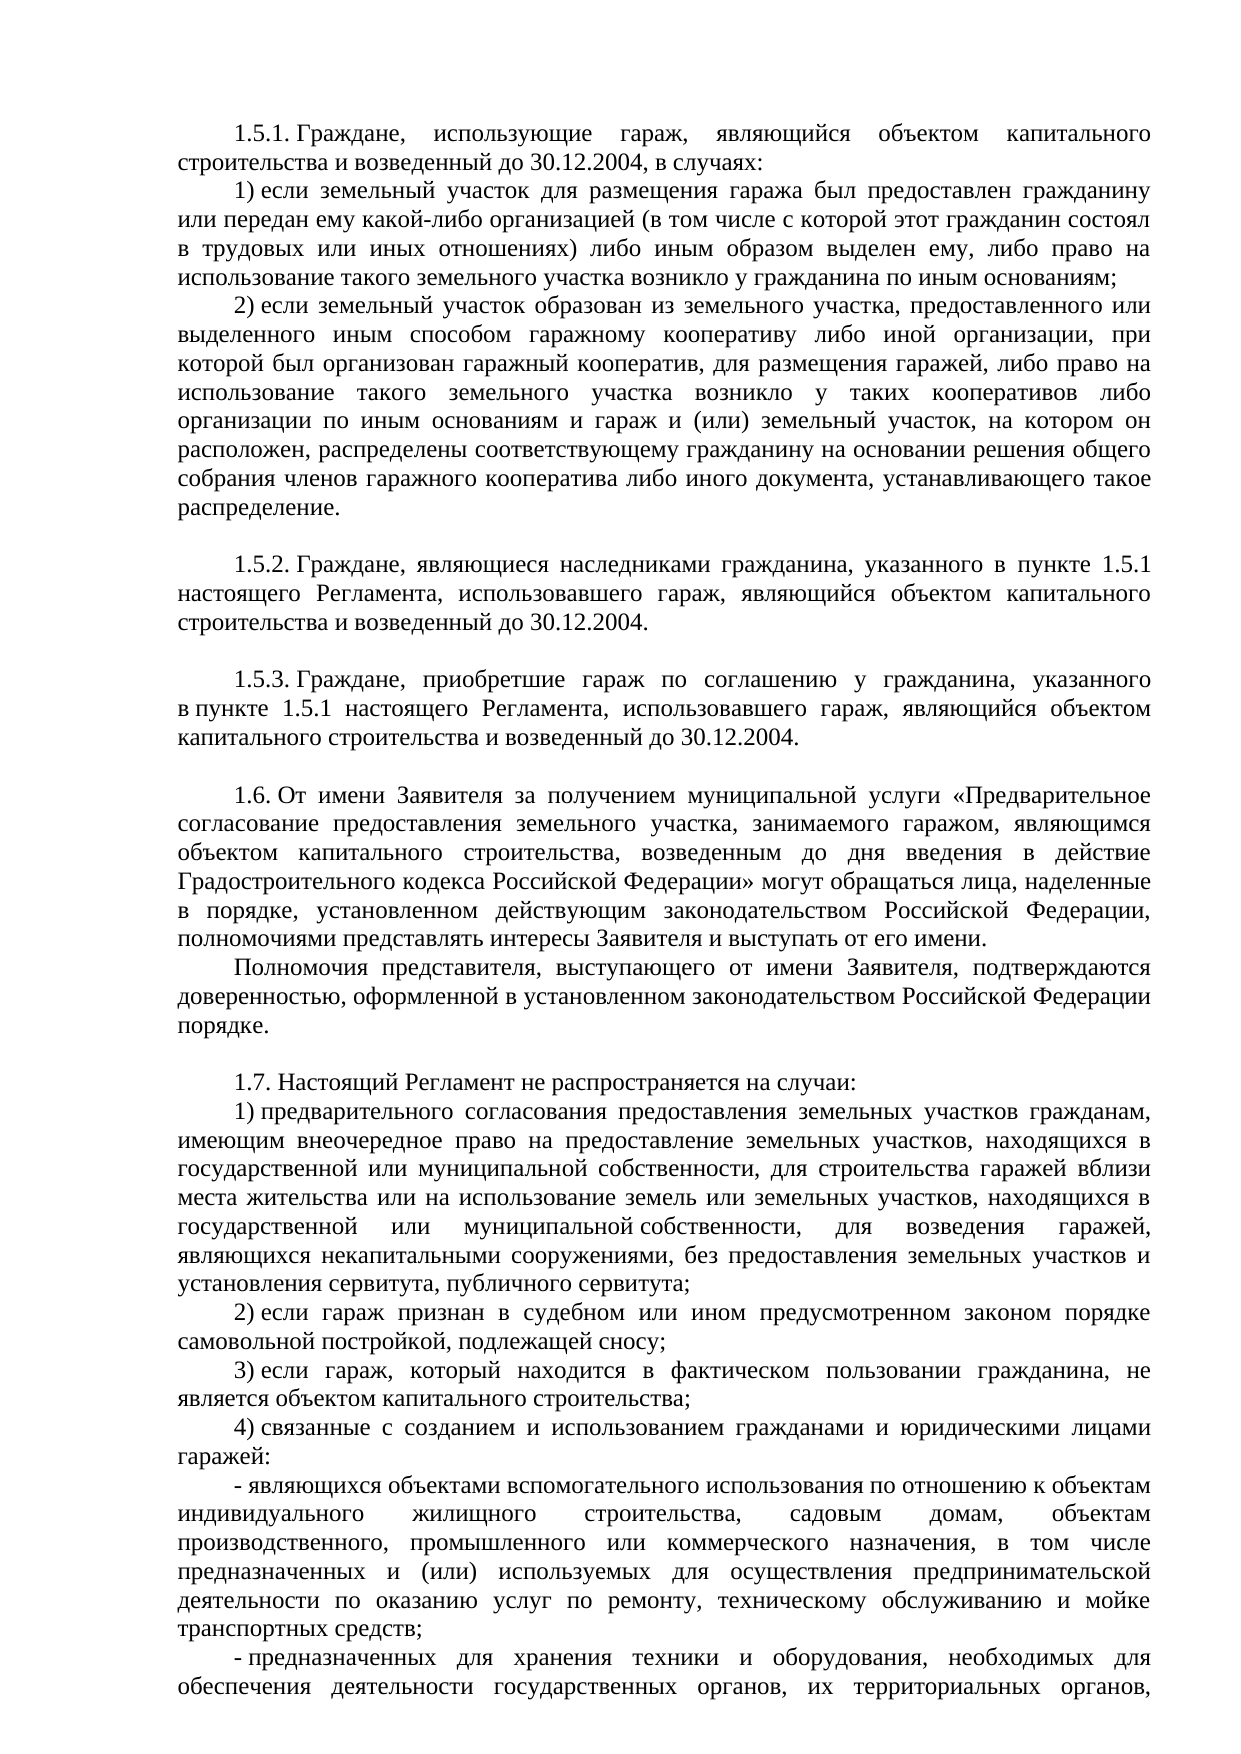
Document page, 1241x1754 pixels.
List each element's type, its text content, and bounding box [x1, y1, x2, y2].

text 1.5.3. Граждане, приобретшие гараж по соглашению у гражданина, указанного в пункте 1.5.1 настоящего Регламента, использовавшего гараж, являющийся объектом капитального строительства и возведенный до 30.12.2004. [177, 664, 1152, 751]
text 4) связанные с созданием и использованием гражданами и юридическими лицами гаражей: [177, 1412, 1152, 1470]
text 1) предварительного согласования предоставления земельных участков гражданам, имеющим внеочередное право на предоставление земельных участков, находящихся в государственной или муниципальной собственности, для строительства гаражей вблизи места жительства или на использование земель или земельных участков, находящихся в государственной или муниципальной собственности, для возведения гаражей, являющихся некапитальными сооружениями, без предоставления земельных участков и установления сервитута, публичного сервитута; [177, 1096, 1152, 1297]
text Полномочия представителя, выступающего от имени Заявителя, подтверждаются доверенностью, оформленной в установленном законодательством Российской Федерации порядке. [177, 952, 1152, 1038]
text 1.7. Настоящий Регламент не распространяется на случаи: [177, 1067, 1152, 1096]
text 1.5.2. Граждане, являющиеся наследниками гражданина, указанного в пункте 1.5.1 настоящего Регламента, использовавшего гараж, являющийся объектом капитального строительства и возведенный до 30.12.2004. [177, 549, 1152, 636]
text 3) если гараж, который находится в фактическом пользовании гражданина, не является объектом капитального строительства; [177, 1355, 1152, 1412]
text 2) если гараж признан в судебном или ином предусмотренном законом порядке самовольной постройкой, подлежащей сносу; [177, 1297, 1152, 1355]
text 1.6. От имени Заявителя за получением муниципальной услуги «Предварительное согласование предоставления земельного участка, занимаемого гаражом, являющимся объектом капитального строительства, возведенным до дня введения в действие Градостроительного кодекса Российской Федерации» могут обращаться лица, наделенные в порядке, установленном действующим законодательством Российской Федерации, полномочиями представлять интересы Заявителя и выступать от его имени. [177, 780, 1152, 952]
text - являющихся объектами вспомогательного использования по отношению к объектам индивидуального жилищного строительства, садовым домам, объектам производственного, промышленного или коммерческого назначения, в том числе предназначенных и (или) используемых для осуществления предпринимательской деятельности по оказанию услуг по ремонту, техническому обслуживанию и мойке транспортных средств; [177, 1470, 1152, 1642]
text 1) если земельный участок для размещения гаража был предоставлен гражданину или передан ему какой-либо организацией (в том числе с которой этот гражданин состоял в трудовых или иных отношениях) либо иным образом выделен ему, либо право на использование такого земельного участка возникло у гражданина по иным основаниям; [177, 176, 1152, 291]
text 2) если земельный участок образован из земельного участка, предоставленного или выделенного иным способом гаражному кооперативу либо иной организации, при которой был организован гаражный кооператив, для размещения гаражей, либо право на использование такого земельного участка возникло у таких кооперативов либо организации по иным основаниям и гараж и (или) земельный участок, на котором он расположен, распределены соответствующему гражданину на основании решения общего собрания членов гаражного кооператива либо иного документа, устанавливающего такое распределение. [177, 291, 1152, 521]
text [177, 1642, 1152, 1700]
text 1.5.1. Граждане, использующие гараж, являющийся объектом капитального строительства и возведенный до 30.12.2004, в случаях: [177, 118, 1152, 176]
